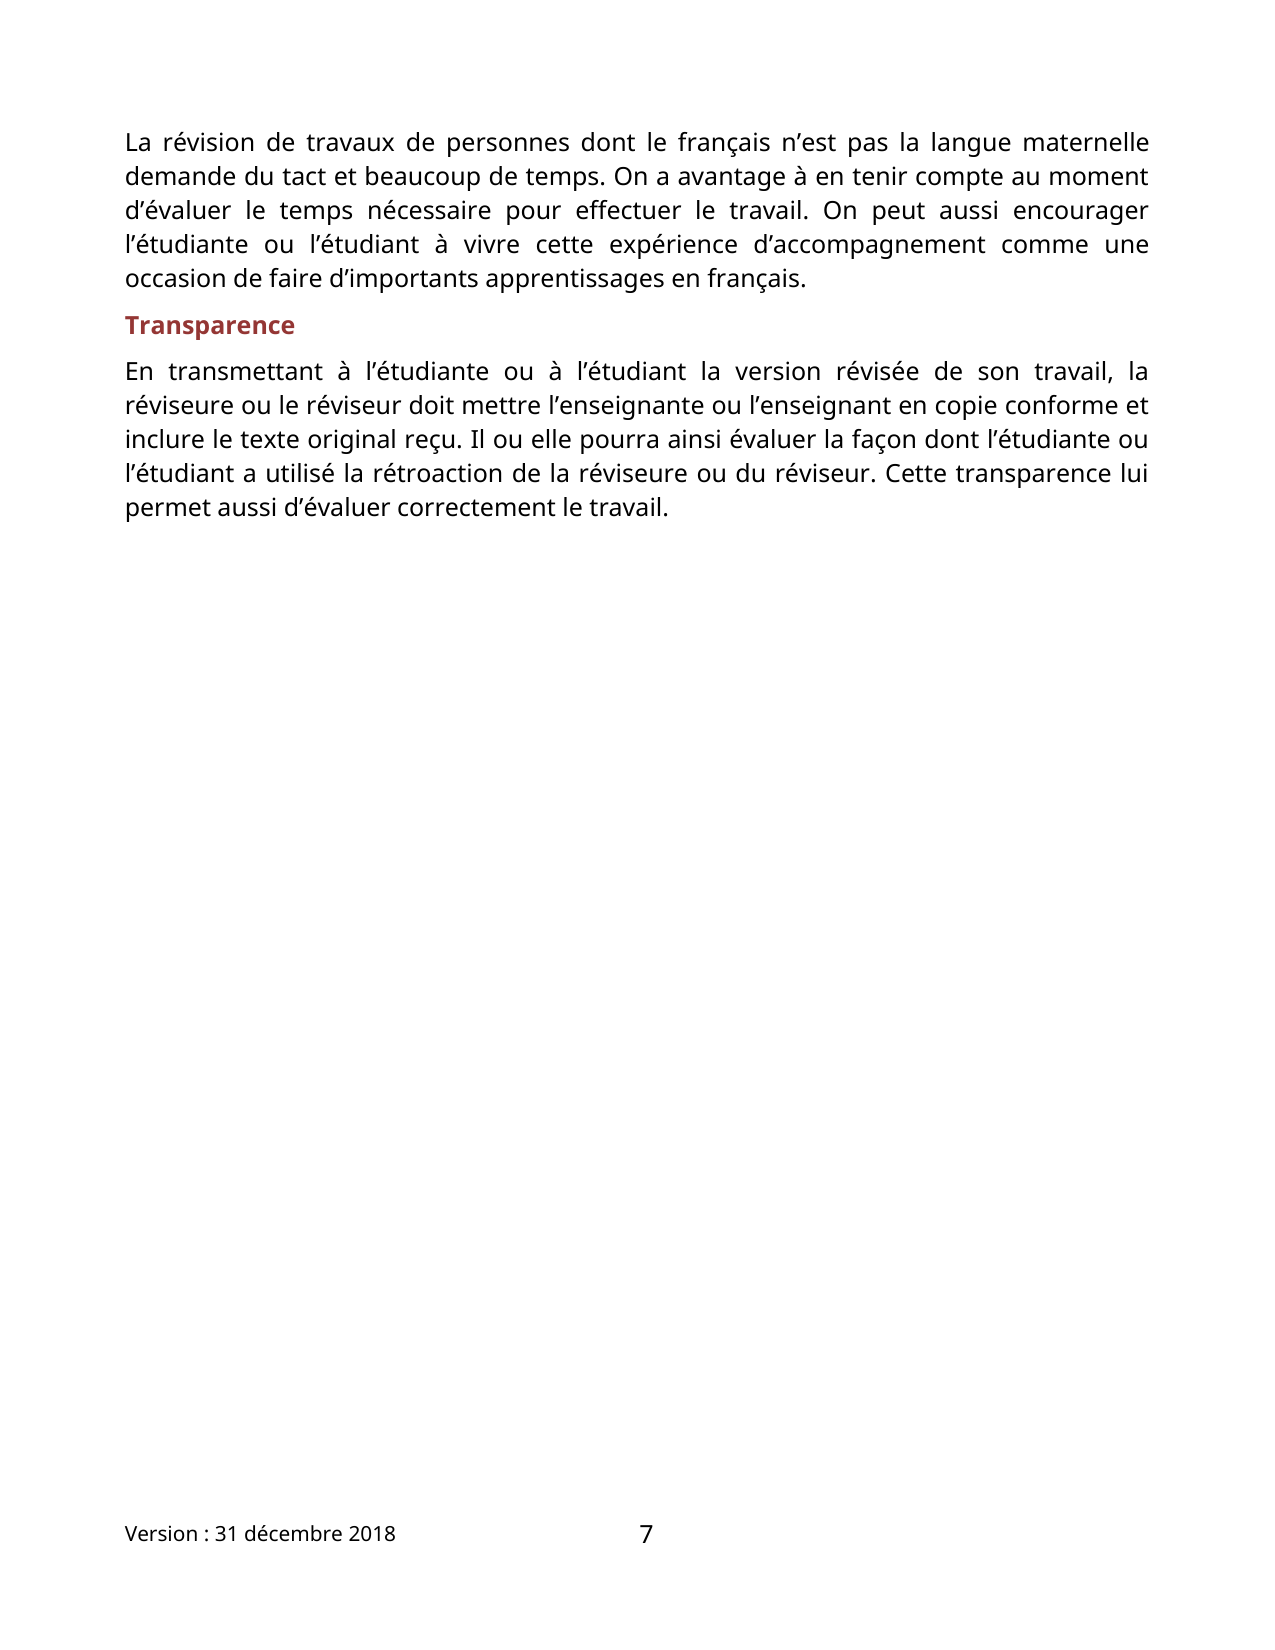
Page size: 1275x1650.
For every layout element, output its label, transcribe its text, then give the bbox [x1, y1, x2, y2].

text La révision de travaux de personnes dont le français n’est pas la langue maternelle demande du tact et beaucoup de temps. On a avantage à en tenir compte au moment d’évaluer le temps nécessaire pour effectuer le travail. On peut aussi encourager l’étudiante ou l’étudiant à vivre cette expérience d’accompagnement comme une occasion de faire d’importants apprentissages en français. [124, 124, 1151, 295]
text En transmettant à l’étudiante ou à l’étudiant la version révisée de son travail, la réviseure ou le réviseur doit mettre l’enseignante ou l’enseignant en copie conforme et inclure le texte original reçu. Il ou elle pourra ainsi évaluer la façon dont l’étudiante ou l’étudiant a utilisé la rétroaction de la réviseure ou du réviseur. Cette transparence lui permet aussi d’évaluer correctement le travail. [124, 354, 1151, 524]
subtitle Transparence [124, 307, 1151, 341]
